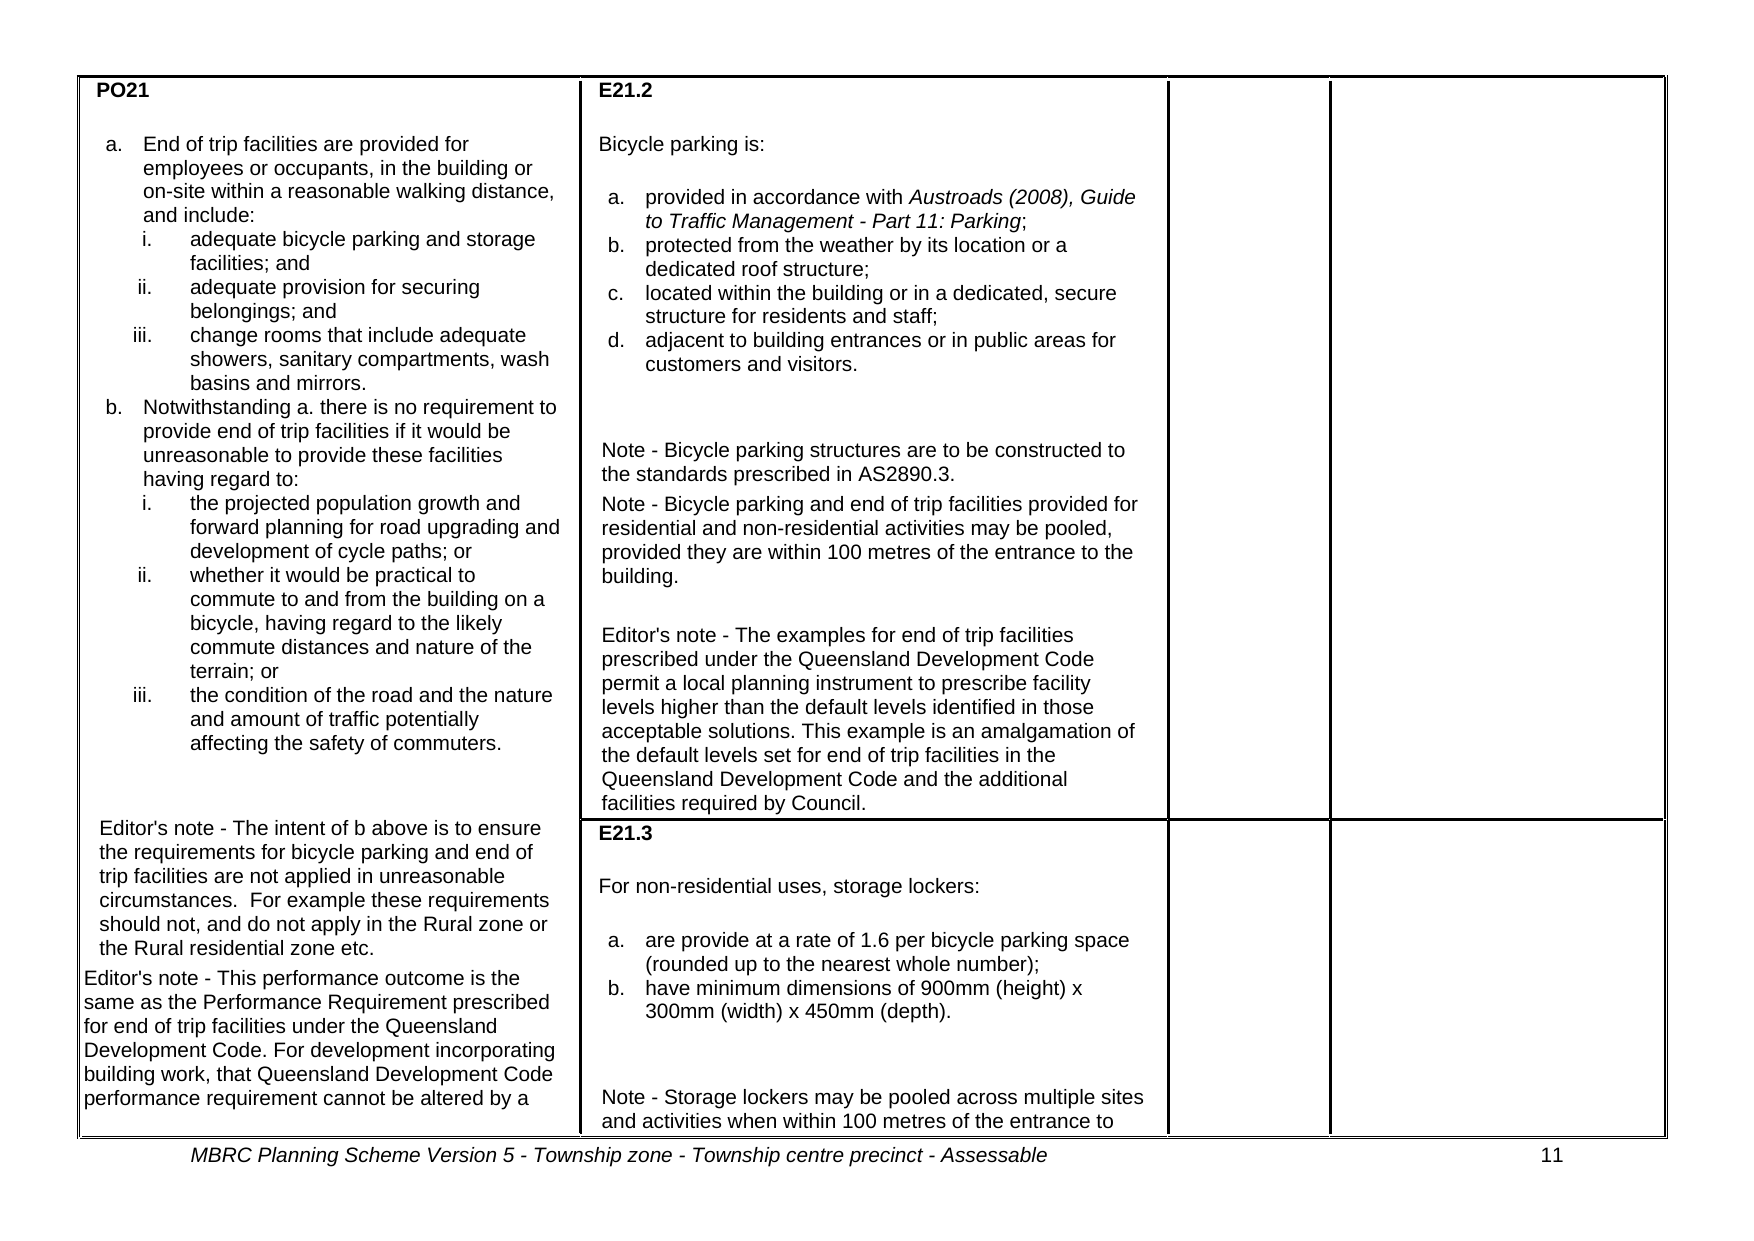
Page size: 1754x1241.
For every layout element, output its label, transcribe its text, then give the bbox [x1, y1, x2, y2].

table_cell [1330, 818, 1666, 1136]
table_cell [1168, 77, 1330, 818]
table_cell [1330, 77, 1664, 818]
table_cell E21.2 Bicycle parking is: provided in accordance with Austroads (2008), Guide to Traffic Management - Part 11: Parking; protected from the weather by its location or a dedicated roof structure; located within the building or in a dedicated, secure structure for residents and staff; adjacent to building entrances or in public areas for customers and visitors. [580, 77, 1168, 818]
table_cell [580, 821, 1168, 1136]
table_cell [80, 78, 580, 1136]
table_cell [1168, 821, 1330, 1136]
